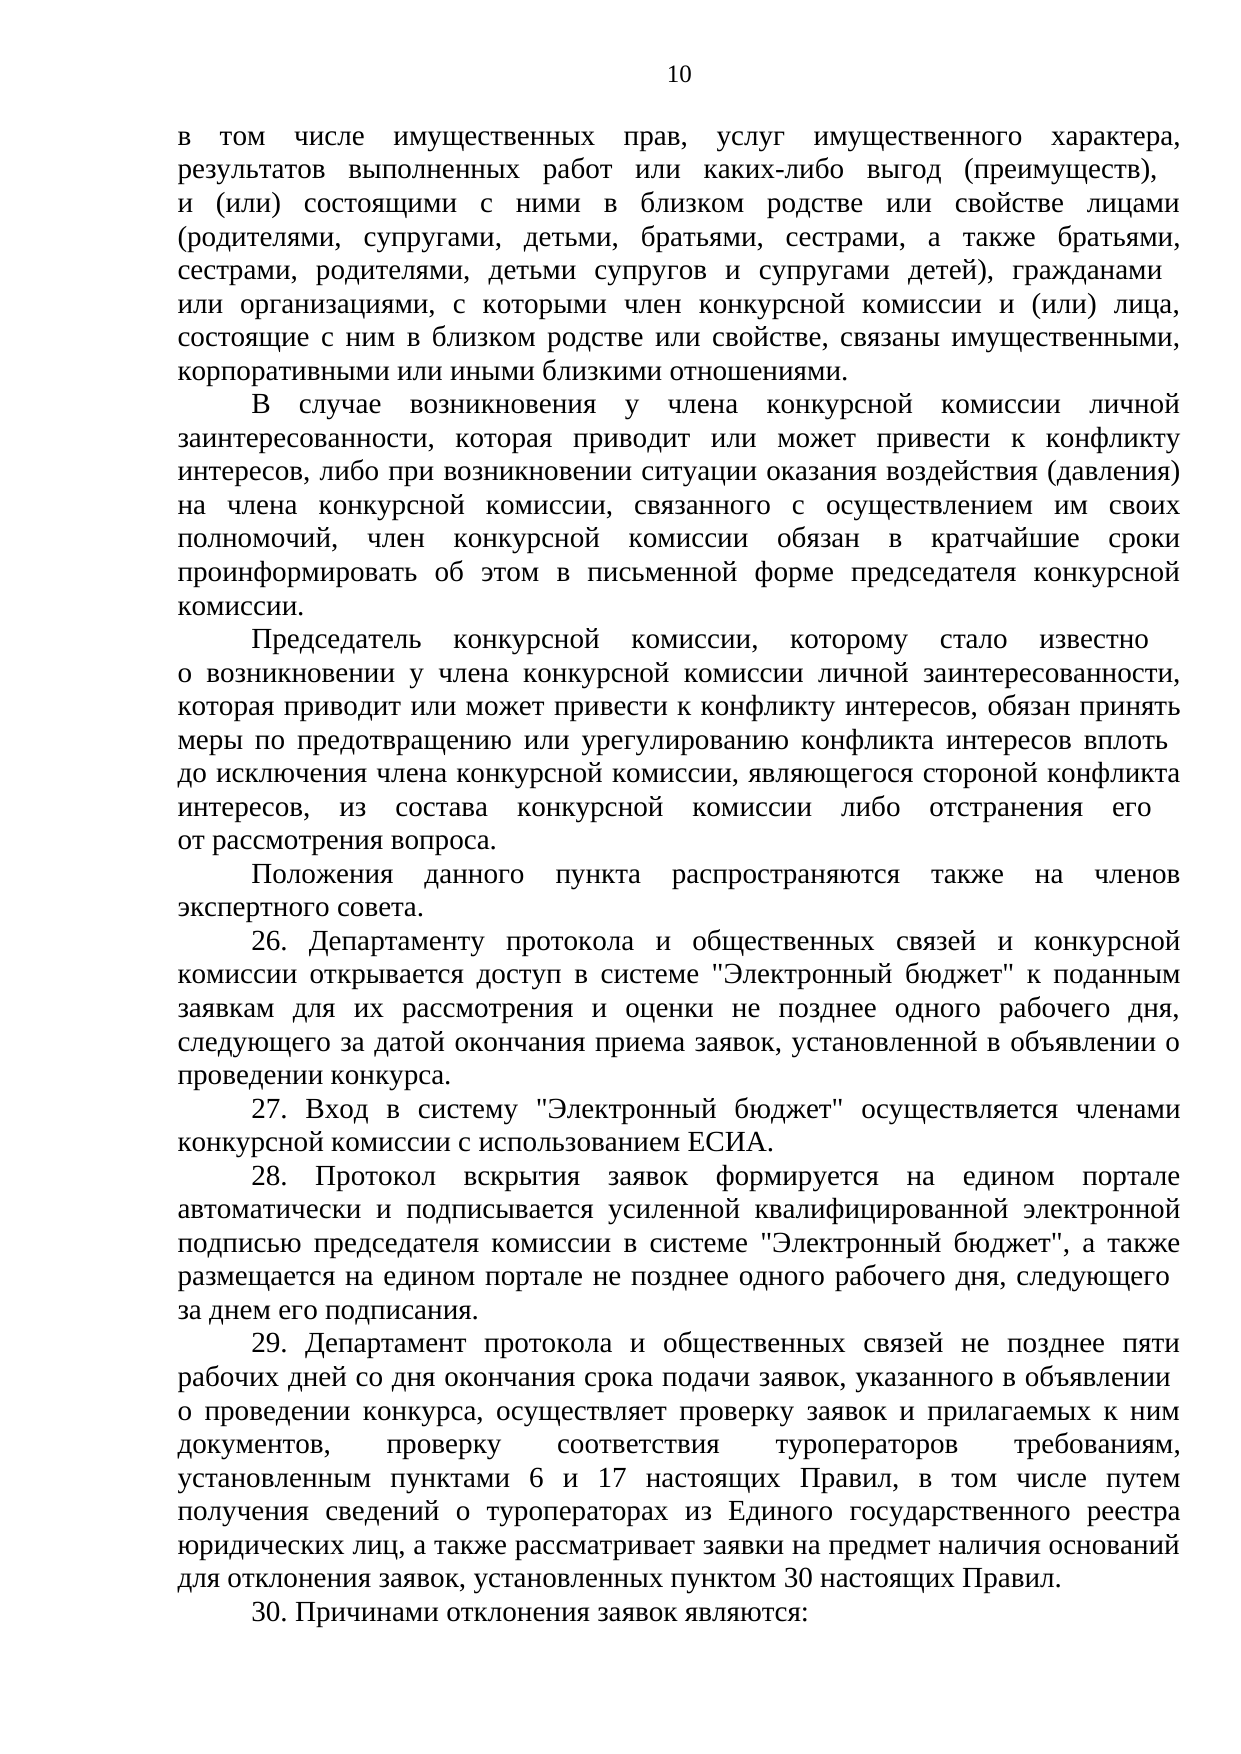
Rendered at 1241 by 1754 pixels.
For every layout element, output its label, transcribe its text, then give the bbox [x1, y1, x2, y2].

text 29. Департамент протокола и общественных связей не позднее пяти рабочих дней со дня окончания срока подачи заявок, указанного в объявлении о проведении конкурса, осуществляет проверку заявок и прилагаемых к ним документов, проверку соответствия туроператоров требованиям, установленным пунктами 6 и 17 настоящих Правил, в том числе путем получения сведений о туроператорах из Единого государственного реестра юридических лиц, а также рассматривает заявки на предмет наличия оснований для отклонения заявок, установленных пунктом 30 настоящих Правил. [177, 1326, 1181, 1594]
text 26. Департаменту протокола и общественных связей и конкурсной комиссии открывается доступ в системе "Электронный бюджет" к поданным заявкам для их рассмотрения и оценки не позднее одного рабочего дня, следующего за датой окончания приема заявок, установленной в объявлении о проведении конкурса. [177, 923, 1181, 1091]
text 28. Протокол вскрытия заявок формируется на едином портале автоматически и подписывается усиленной квалифицированной электронной подписью председателя комиссии в системе "Электронный бюджет", а также размещается на едином портале не позднее одного рабочего дня, следующего за днем его подписания. [177, 1158, 1181, 1326]
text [177, 118, 1181, 386]
text 30. Причинами отклонения заявок являются: [177, 1594, 1181, 1627]
text Председатель конкурсной комиссии, которому стало известно о возникновении у члена конкурсной комиссии личной заинтересованности, которая приводит или может привести к конфликту интересов, обязан принять меры по предотвращению или урегулированию конфликта интересов вплоть до исключения члена конкурсной комиссии, являющегося стороной конфликта интересов, из состава конкурсной комиссии либо отстранения его от рассмотрения вопроса. [177, 621, 1181, 856]
text 27. Вход в систему "Электронный бюджет" осуществляется членами конкурсной комиссии с использованием ЕСИА. [177, 1091, 1181, 1158]
text В случае возникновения у члена конкурсной комиссии личной заинтересованности, которая приводит или может привести к конфликту интересов, либо при возникновении ситуации оказания воздействия (давления) на члена конкурсной комиссии, связанного с осуществлением им своих полномочий, член конкурсной комиссии обязан в кратчайшие сроки проинформировать об этом в письменной форме председателя конкурсной комиссии. [177, 386, 1181, 621]
text Положения данного пункта распространяются также на членов экспертного совета. [177, 856, 1181, 923]
